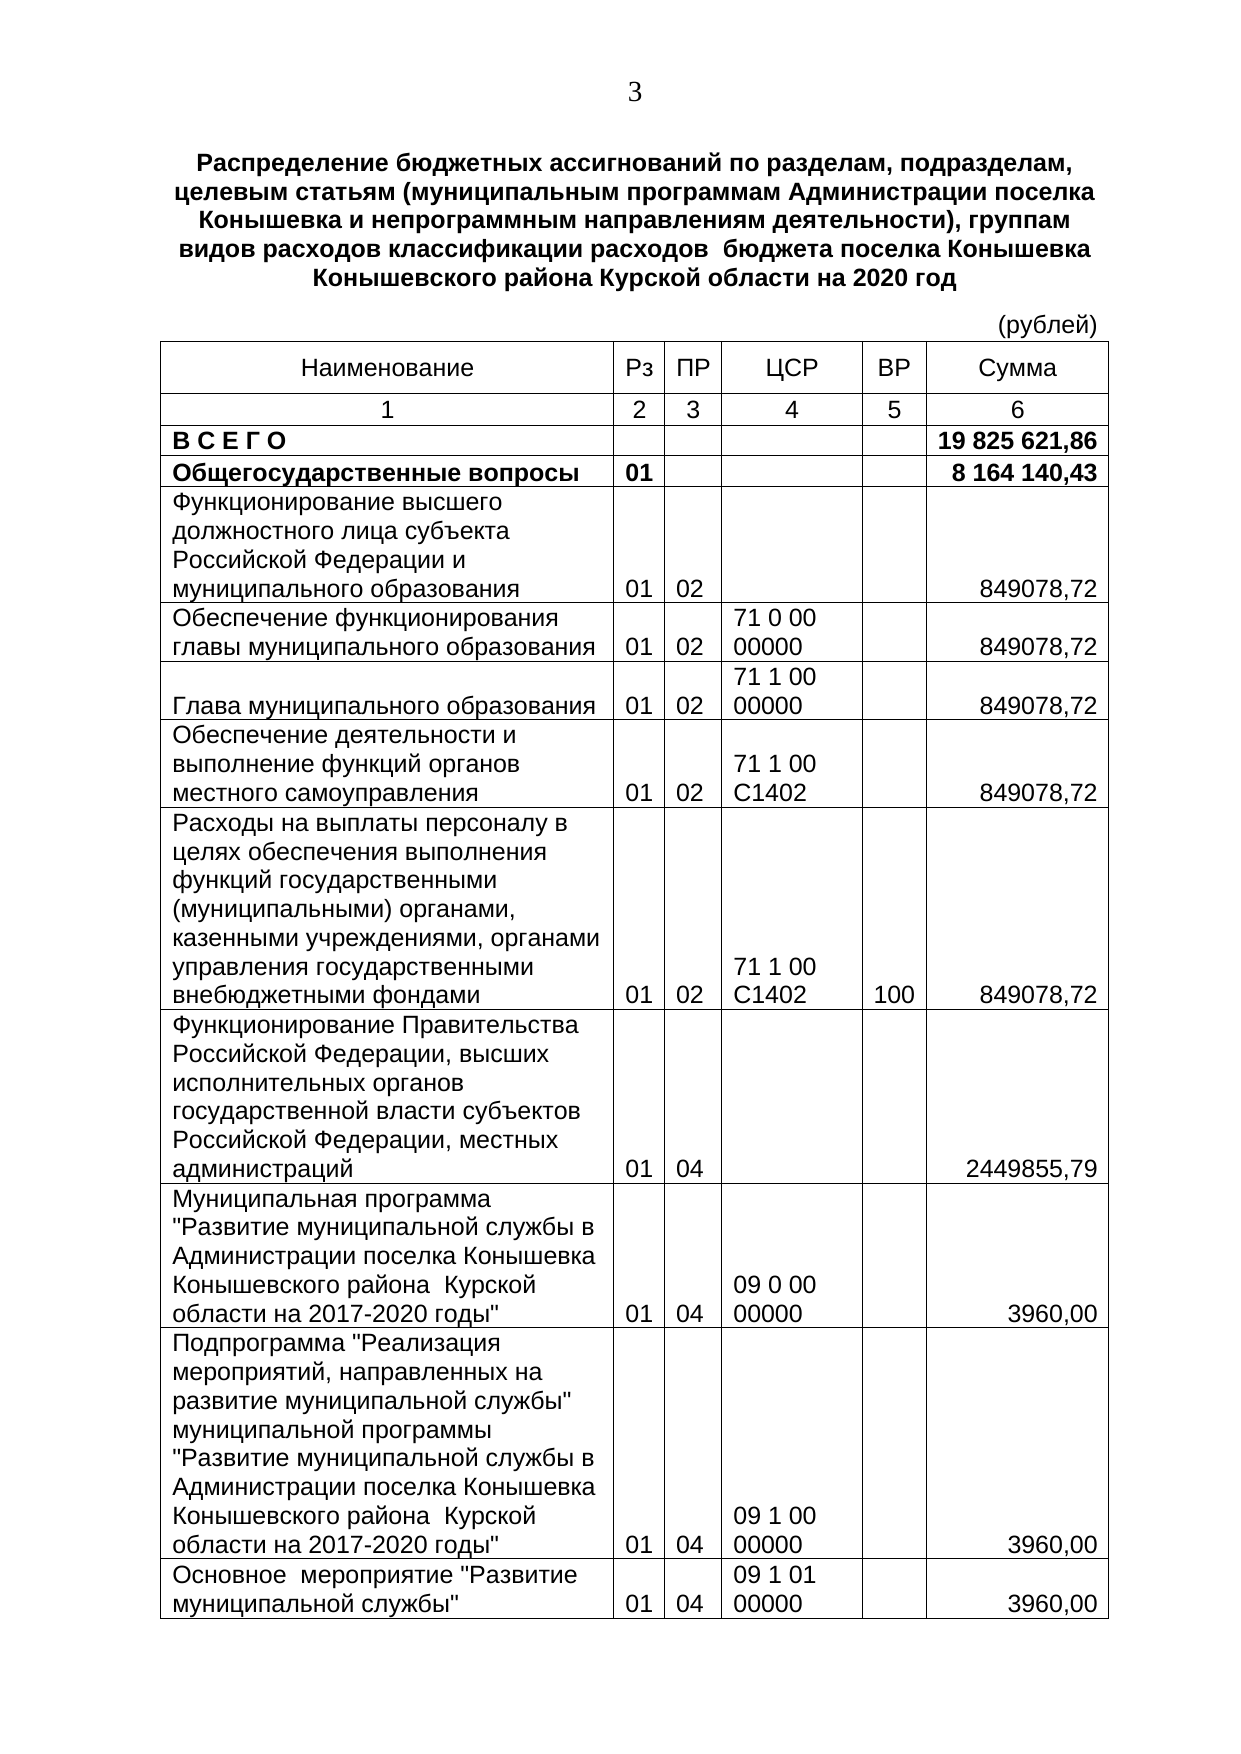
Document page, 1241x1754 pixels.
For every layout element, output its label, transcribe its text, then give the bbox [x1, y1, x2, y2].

table_cell Подпрограмма "Реализация мероприятий, направленных на развитие муниципальной службы" муниципальной программы "Развитие муниципальной службы в Администрации поселка Конышевка Конышевского района Курской области на 2017-2020 годы" [161, 1328, 613, 1558]
table_cell 4 [722, 394, 862, 425]
table_cell Распределение бюджетных ассигнований по разделам, подразделам, целевым статьям (муниципальным программам Администрации поселка Конышевка и непрограммным направлениям деятельности), группам видов расходов классификации расходов бюджета поселка Конышевка Конышевского района Курской области на 2020 год [161, 131, 1109, 308]
table_cell Рз [614, 342, 664, 392]
table_cell 01 [614, 662, 664, 719]
table_cell ВР [863, 342, 926, 392]
table_cell 849078,72 [927, 720, 1108, 807]
table_cell В С Е Г О [161, 426, 613, 455]
table_cell 01 [614, 720, 664, 807]
table_cell 849078,72 [927, 487, 1108, 602]
table_cell [863, 456, 926, 486]
table_cell ПР [665, 342, 721, 392]
table_cell Функционирование высшего должностного лица субъекта Российской Федерации и муниципального образования [161, 487, 613, 602]
table_cell 09 1 01 00000 [722, 1559, 862, 1618]
table_cell 71 1 00 С1402 [722, 720, 862, 807]
table_cell 849078,72 [927, 603, 1108, 661]
table_cell [722, 487, 862, 602]
table_cell 01 [614, 487, 664, 602]
table_cell 71 1 00 С1402 [722, 808, 862, 1009]
table_cell Основное мероприятие "Развитие муниципальной службы" [161, 1559, 613, 1618]
table_cell 04 [665, 1559, 721, 1618]
table_cell [665, 456, 721, 486]
table_cell Обеспечение деятельности и выполнение функций органов местного самоуправления [161, 720, 613, 807]
table_cell 2 [614, 394, 664, 425]
table_cell 2449855,79 [927, 1010, 1108, 1182]
table_cell 19 825 621,86 [927, 426, 1108, 455]
table_cell [863, 720, 926, 807]
table_cell 71 1 00 00000 [722, 662, 862, 719]
table_cell 1 [161, 394, 613, 425]
table_cell [863, 603, 926, 661]
table_cell 3960,00 [927, 1184, 1108, 1327]
table_cell ЦСР [722, 342, 862, 392]
table_cell 02 [665, 720, 721, 807]
table_cell [722, 426, 862, 455]
table_cell 04 [665, 1010, 721, 1182]
table_cell Функционирование Правительства Российской Федерации, высших исполнительных органов государственной власти субъектов Российской Федерации, местных администраций [161, 1010, 613, 1182]
table_cell 01 [614, 456, 664, 486]
table_cell 09 0 00 00000 [722, 1184, 862, 1327]
table_cell [863, 487, 926, 602]
table_cell Муниципальная программа "Развитие муниципальной службы в Администрации поселка Конышевка Конышевского района Курской области на 2017-2020 годы" [161, 1184, 613, 1327]
table_cell [722, 1010, 862, 1182]
table_cell 09 1 00 00000 [722, 1328, 862, 1558]
table_cell 04 [665, 1184, 721, 1327]
table_cell 02 [665, 662, 721, 719]
table_cell 01 [614, 603, 664, 661]
table_cell [863, 1559, 926, 1618]
table_cell Сумма [927, 342, 1108, 392]
table_cell 849078,72 [927, 808, 1108, 1009]
table_cell Обеспечение функционирования главы муниципального образования [161, 603, 613, 661]
table_cell 71 0 00 00000 [722, 603, 862, 661]
table_cell 04 [665, 1328, 721, 1558]
table_cell 02 [665, 808, 721, 1009]
table_cell 01 [614, 1559, 664, 1618]
table_cell Расходы на выплаты персоналу в целях обеспечения выполнения функций государственными (муниципальными) органами, казенными учреждениями, органами управления государственными внебюджетными фондами [161, 808, 613, 1009]
table_cell 6 [927, 394, 1108, 425]
table_cell [863, 1010, 926, 1182]
table_cell 3960,00 [927, 1559, 1108, 1618]
table_cell 01 [614, 808, 664, 1009]
table_cell [863, 662, 926, 719]
table_cell [722, 456, 862, 486]
table_cell 849078,72 [927, 662, 1108, 719]
table_cell Глава муниципального образования [161, 662, 613, 719]
table_cell [863, 1184, 926, 1327]
table_cell 01 [614, 1010, 664, 1182]
table_cell 5 [863, 394, 926, 425]
table_cell (рублей) [161, 308, 1109, 341]
table_cell 01 [614, 1184, 664, 1327]
table_cell 01 [614, 1328, 664, 1558]
table_cell 3960,00 [927, 1328, 1108, 1558]
table_cell [665, 426, 721, 455]
table_cell 02 [665, 487, 721, 602]
table_cell [614, 426, 664, 455]
table_cell [863, 426, 926, 455]
table_cell [863, 1328, 926, 1558]
table_cell 8 164 140,43 [927, 456, 1108, 486]
table_cell Наименование [161, 342, 613, 392]
table_cell 3 [665, 394, 721, 425]
table_cell 100 [863, 808, 926, 1009]
table_cell Общегосударственные вопросы [161, 456, 613, 486]
table_cell 02 [665, 603, 721, 661]
